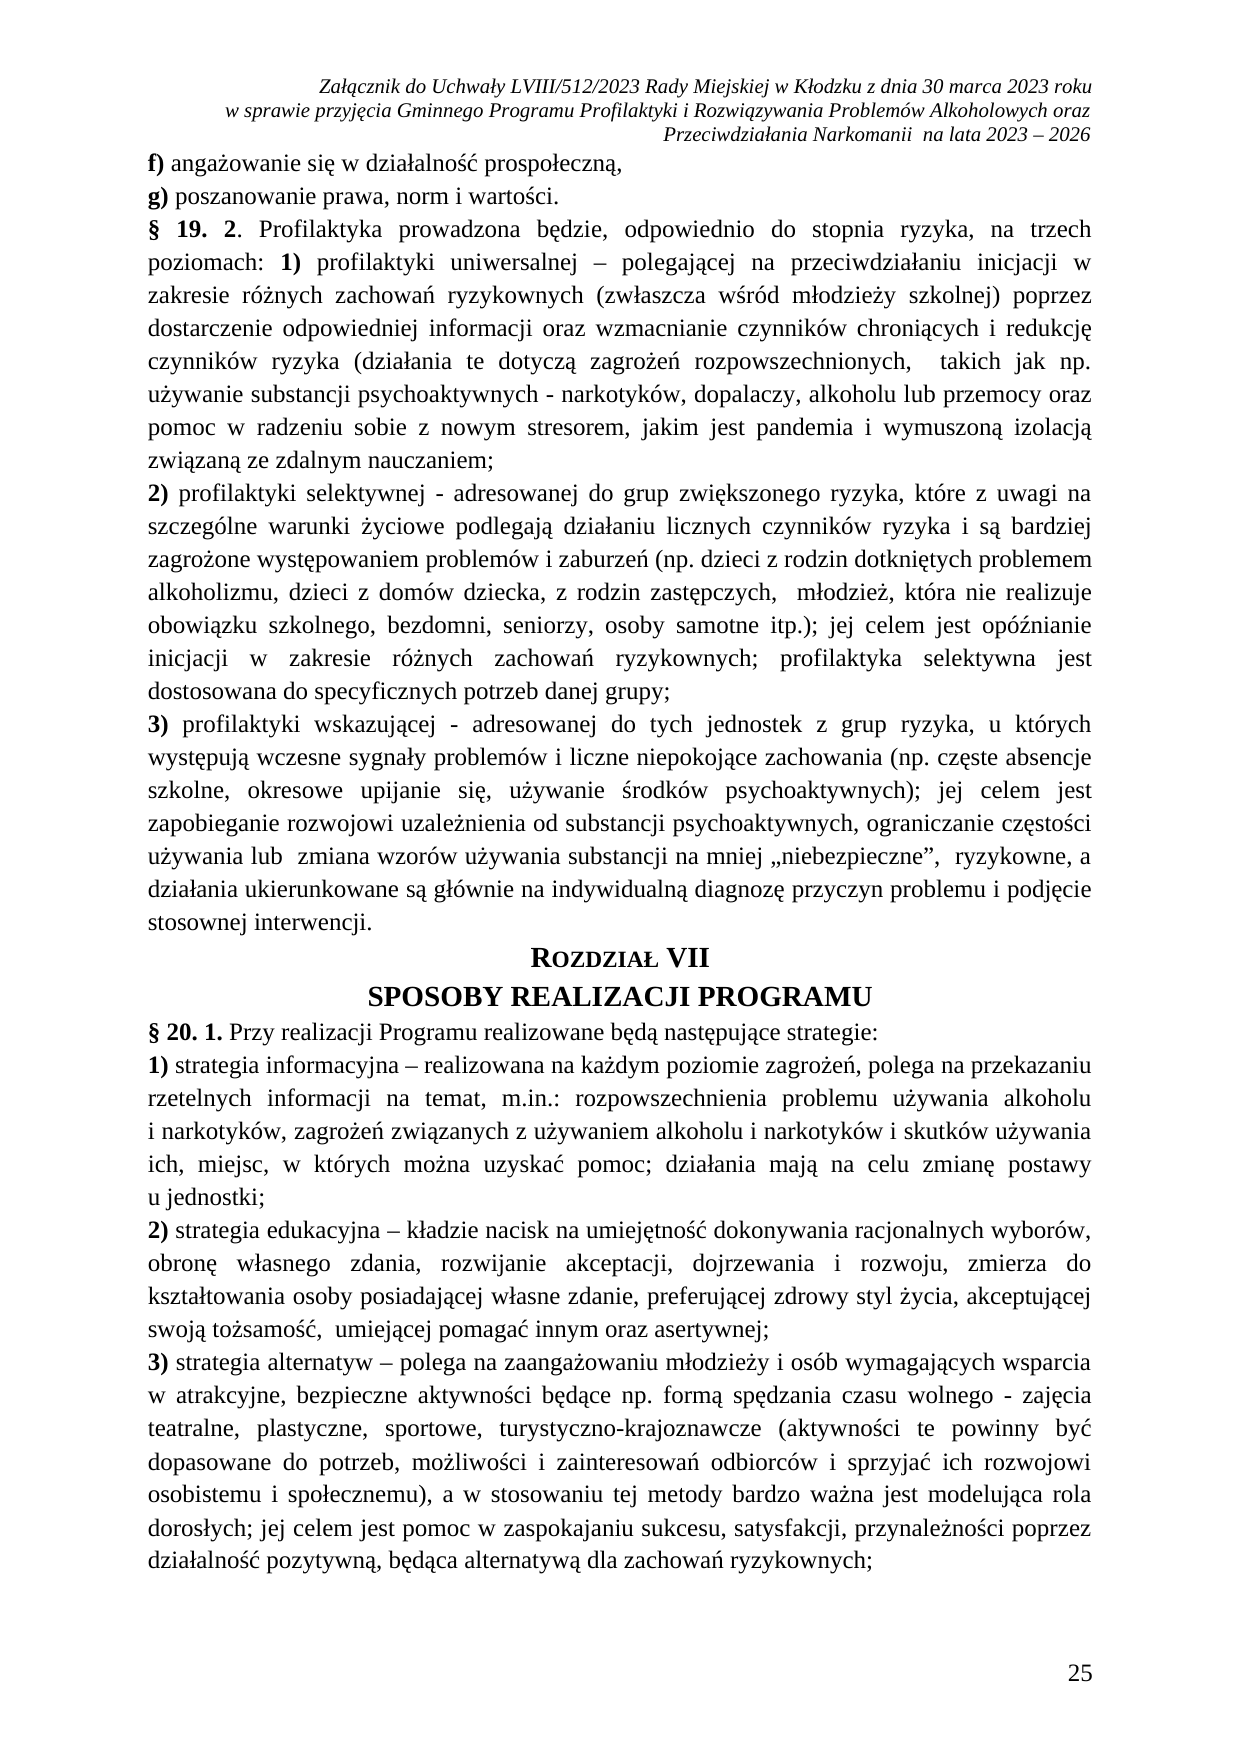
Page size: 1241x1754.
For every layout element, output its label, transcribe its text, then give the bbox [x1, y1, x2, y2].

text 3) profilaktyki wskazującej - adresowanej do tych jednostek z grup ryzyka, u których występują wczesne sygnały problemów i liczne niepokojące zachowania (np. częste absencje szkolne, okresowe upijanie się, używanie środków psychoaktywnych); jej celem jest zapobieganie rozwojowi uzależnienia od substancji psychoaktywnych, ograniczanie częstości używania lub zmiana wzorów używania substancji na mniej „niebezpieczne”, ryzykowne, a działania ukierunkowane są głównie na indywidualną diagnozę przyczyn problemu i podjęcie stosownej interwencji. [148, 709, 1092, 936]
subtitle SPOSOBY REALIZACJI PROGRAMU [148, 979, 1092, 1012]
text 3) strategia alternatyw – polega na zaangażowaniu młodzieży i osób wymagających wsparcia w atrakcyjne, bezpieczne aktywności będące np. formą spędzania czasu wolnego - zajęcia teatralne, plastyczne, sportowe, turystyczno-krajoznawcze (aktywności te powinny być dopasowane do potrzeb, możliwości i zainteresowań odbiorców i sprzyjać ich rozwojowi osobistemu i społecznemu), a w stosowaniu tej metody bardzo ważna jest modelująca rola dorosłych; jej celem jest pomoc w zaspokajaniu sukcesu, satysfakcji, przynależności poprzez działalność pozytywną, będąca alternatywą dla zachowań ryzykownych; [148, 1347, 1092, 1574]
text 1) strategia informacyjna – realizowana na każdym poziomie zagrożeń, polega na przekazaniu rzetelnych informacji na temat, m.in.: rozpowszechnienia problemu używania alkoholu i narkotyków, zagrożeń związanych z używaniem alkoholu i narkotyków i skutków używania ich, miejsc, w których można uzyskać pomoc; działania mają na celu zmianę postawy u jednostki; [148, 1050, 1092, 1211]
text § 19. 2. Profilaktyka prowadzona będzie, odpowiednio do stopnia ryzyka, na trzech poziomach: 1) profilaktyki uniwersalnej – polegającej na przeciwdziałaniu inicjacji w zakresie różnych zachowań ryzykownych (zwłaszcza wśród młodzieży szkolnej) poprzez dostarczenie odpowiedniej informacji oraz wzmacnianie czynników chroniących i redukcję czynników ryzyka (działania te dotyczą zagrożeń rozpowszechnionych, takich jak np. używanie substancji psychoaktywnych - narkotyków, dopalaczy, alkoholu lub przemocy oraz pomoc w radzeniu sobie z nowym stresorem, jakim jest pandemia i wymuszoną izolacją związaną ze zdalnym nauczaniem; [148, 214, 1092, 474]
text 2) strategia edukacyjna – kładzie nacisk na umiejętność dokonywania racjonalnych wyborów, obronę własnego zdania, rozwijanie akceptacji, dojrzewania i rozwoju, zmierza do kształtowania osoby posiadającej własne zdanie, preferującej zdrowy styl życia, akceptującej swoją tożsamość, umiejącej pomagać innym oraz asertywnej; [148, 1215, 1092, 1343]
text g) poszanowanie prawa, norm i wartości. [148, 181, 1092, 209]
text § 20. 1. Przy realizacji Programu realizowane będą następujące strategie: [148, 1017, 1092, 1046]
text 2) profilaktyki selektywnej - adresowanej do grup zwiększonego ryzyka, które z uwagi na szczególne warunki życiowe podlegają działaniu licznych czynników ryzyka i są bardziej zagrożone występowaniem problemów i zaburzeń (np. dzieci z rodzin dotkniętych problemem alkoholizmu, dzieci z domów dziecka, z rodzin zastępczych, młodzież, która nie realizuje obowiązku szkolnego, bezdomni, seniorzy, osoby samotne itp.); jej celem jest opóźnianie inicjacji w zakresie różnych zachowań ryzykownych; profilaktyka selektywna jest dostosowana do specyficznych potrzeb danej grupy; [148, 478, 1092, 705]
text f) angażowanie się w działalność prospołeczną, [148, 148, 1092, 176]
subtitle Rozdział VII [148, 940, 1092, 974]
